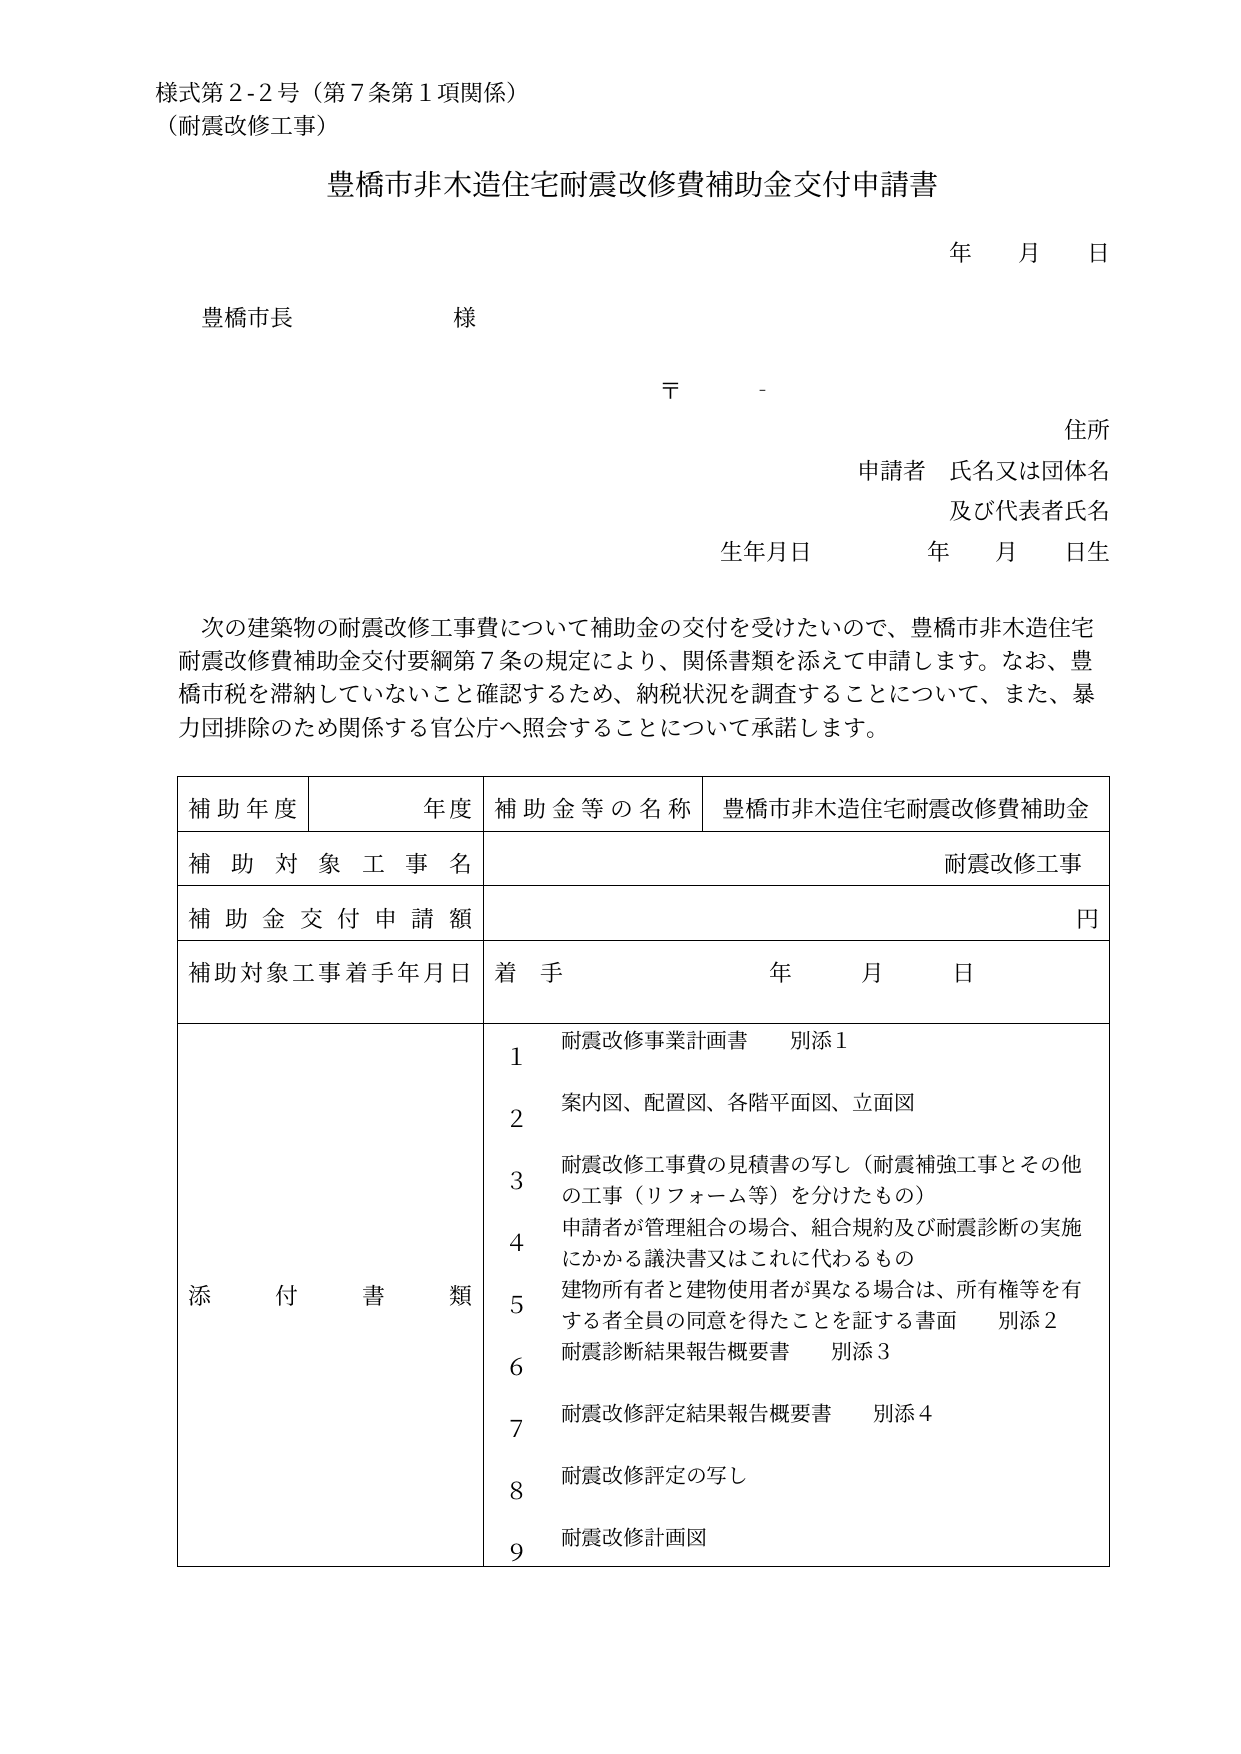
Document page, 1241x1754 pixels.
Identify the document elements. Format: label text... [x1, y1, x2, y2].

table_header 豊橋市非木造住宅耐震改修費補助金 [703, 777, 1109, 831]
text 次の建築物の耐震改修工事費について補助金の交付を受けたいので、豊橋市非木造住宅耐震改修費補助金交付要綱第７条の規定により、関係書類を添えて申請します。なお、豊橋市税を滞納していないこと確認するため、納税状況を調査することについて、また、暴力団排除のため関係する官公庁へ照会することについて承諾します。 [178, 609, 1110, 742]
table_cell 耐震改修工事 [484, 832, 1109, 885]
text 〒 ‐ [155, 373, 1110, 406]
table_cell [484, 1024, 1109, 1566]
table_header 補助年度 [178, 777, 308, 831]
table_cell 補助対象工事着手年月日 及 び 完 了 年 月 日（予 定） [178, 941, 483, 1023]
text 及び代表者氏名 [155, 487, 1110, 528]
text 年 月 日 [155, 235, 1110, 268]
table_header 年度 [309, 777, 483, 831]
text 住所 [155, 406, 1110, 447]
table_cell 添付書類 [178, 1024, 483, 1566]
text 豊橋市長 様 [155, 299, 1110, 332]
text 申請者 氏名又は団体名 [155, 447, 1110, 487]
table_header 補助金等の名称 [484, 777, 702, 831]
table_cell 補助金交付申請額 [178, 886, 483, 940]
table_cell 補助対象工事名 [178, 832, 483, 885]
table_cell 円 [484, 886, 1109, 940]
text 豊橋市非木造住宅耐震改修費補助金交付申請書 [155, 162, 1110, 204]
text 生年月日 年 月 日生 [155, 528, 1110, 568]
table_cell 着 手 年 月 日 完 了 年 月 日 [484, 941, 1109, 1023]
